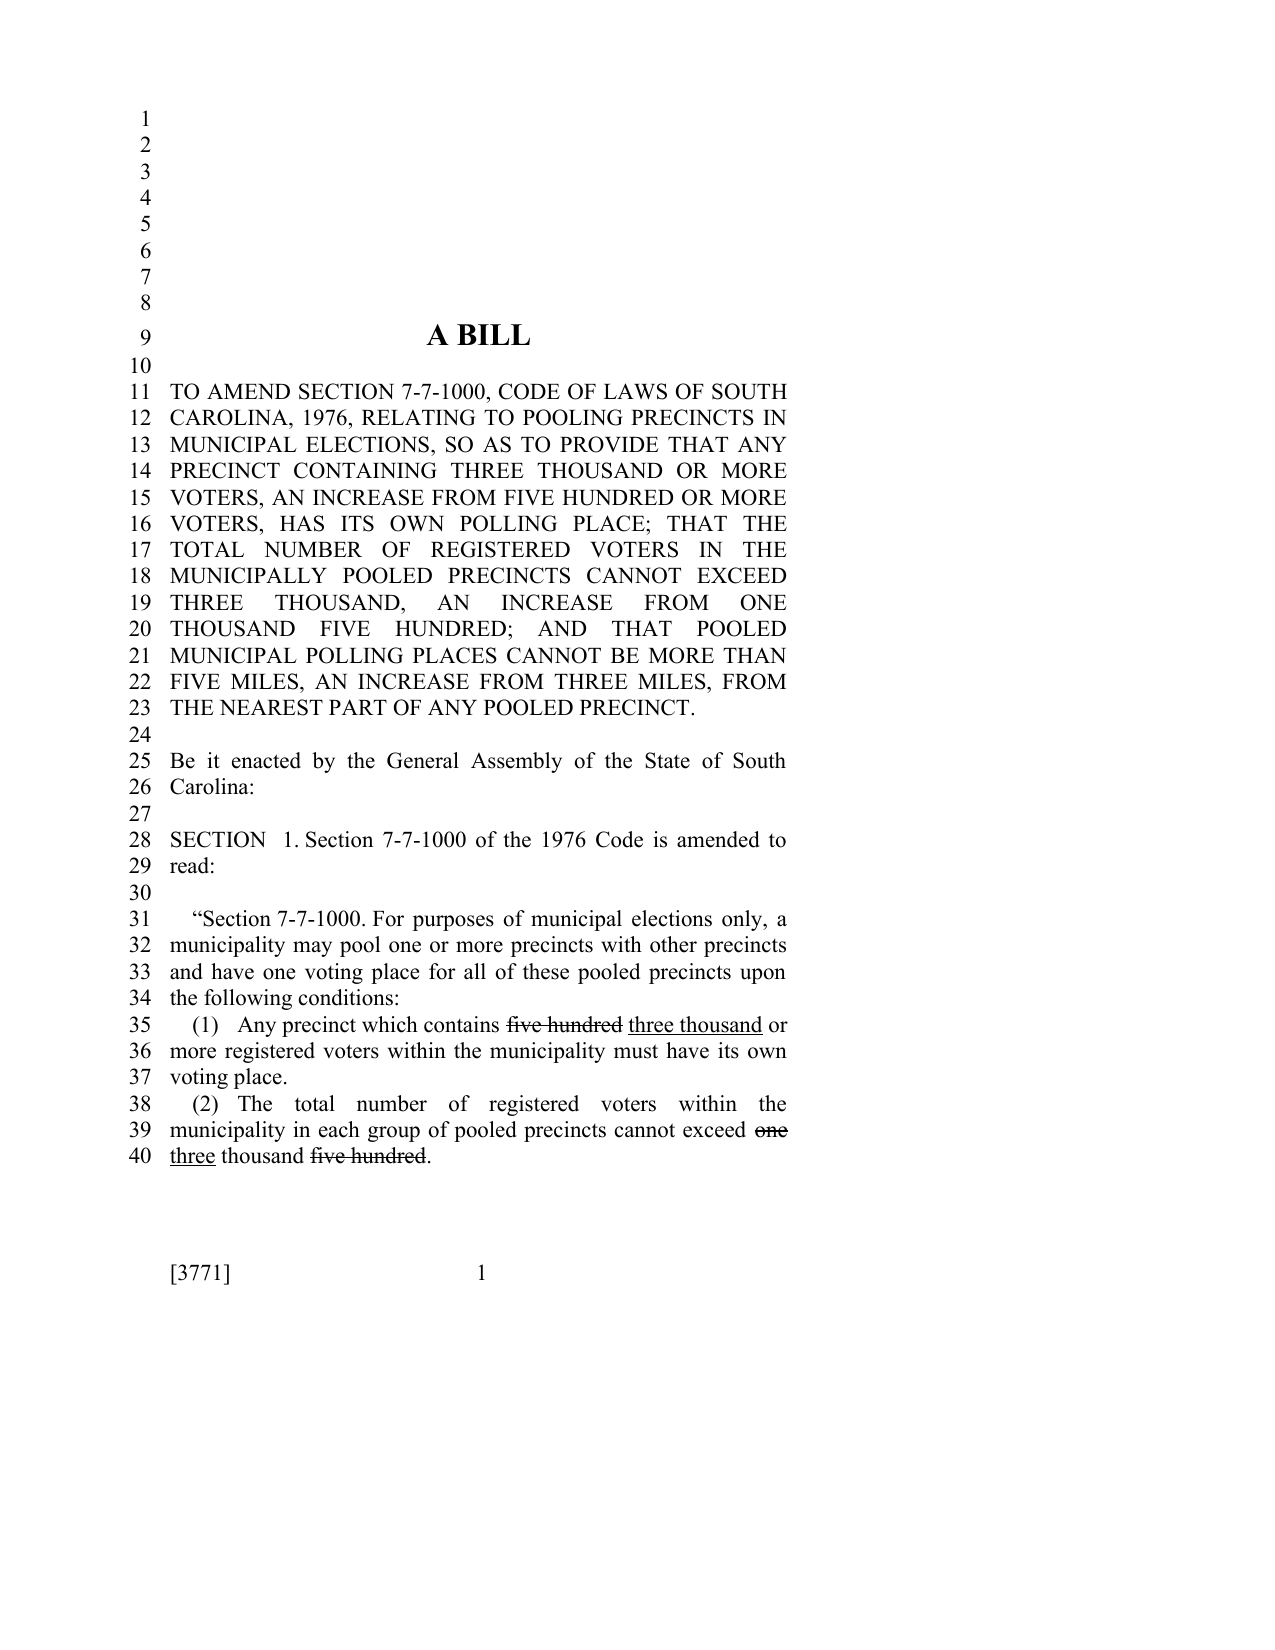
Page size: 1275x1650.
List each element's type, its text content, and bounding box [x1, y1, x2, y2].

text (2) The total number of registered voters within the municipality in each group of pooled precincts cannot exceed one three thousand five hundred. [169, 1090, 787, 1169]
text Be it enacted by the General Assembly of the State of South Carolina: [169, 747, 787, 800]
text A BILL [169, 316, 787, 352]
text (1) Any precinct which contains five hundred three thousand or more registered voters within the municipality must have its own voting place. [169, 1011, 787, 1090]
text SECTION 1. Section 7-7-1000 of the 1976 Code is amended to read: [169, 826, 787, 879]
text TO AMEND SECTION 7-7-1000, CODE OF LAWS OF SOUTH CAROLINA, 1976, RELATING TO POOLING PRECINCTS IN MUNICIPAL ELECTIONS, SO AS TO PROVIDE THAT ANY PRECINCT CONTAINING THREE THOUSAND OR MORE VOTERS, AN INCREASE FROM FIVE HUNDRED OR MORE VOTERS, HAS ITS OWN POLLING PLACE; THAT THE TOTAL NUMBER OF REGISTERED VOTERS IN THE MUNICIPALLY POOLED PRECINCTS CANNOT EXCEED THREE THOUSAND, AN INCREASE FROM ONE THOUSAND FIVE HUNDRED; AND THAT POOLED MUNICIPAL POLLING PLACES CANNOT BE MORE THAN FIVE MILES, AN INCREASE FROM THREE MILES, FROM THE NEAREST PART OF ANY POOLED PRECINCT. [169, 378, 787, 721]
text “Section 7-7-1000. For purposes of municipal elections only, a municipality may pool one or more precincts with other precincts and have one voting place for all of these pooled precincts upon the following conditions: [169, 905, 787, 1011]
